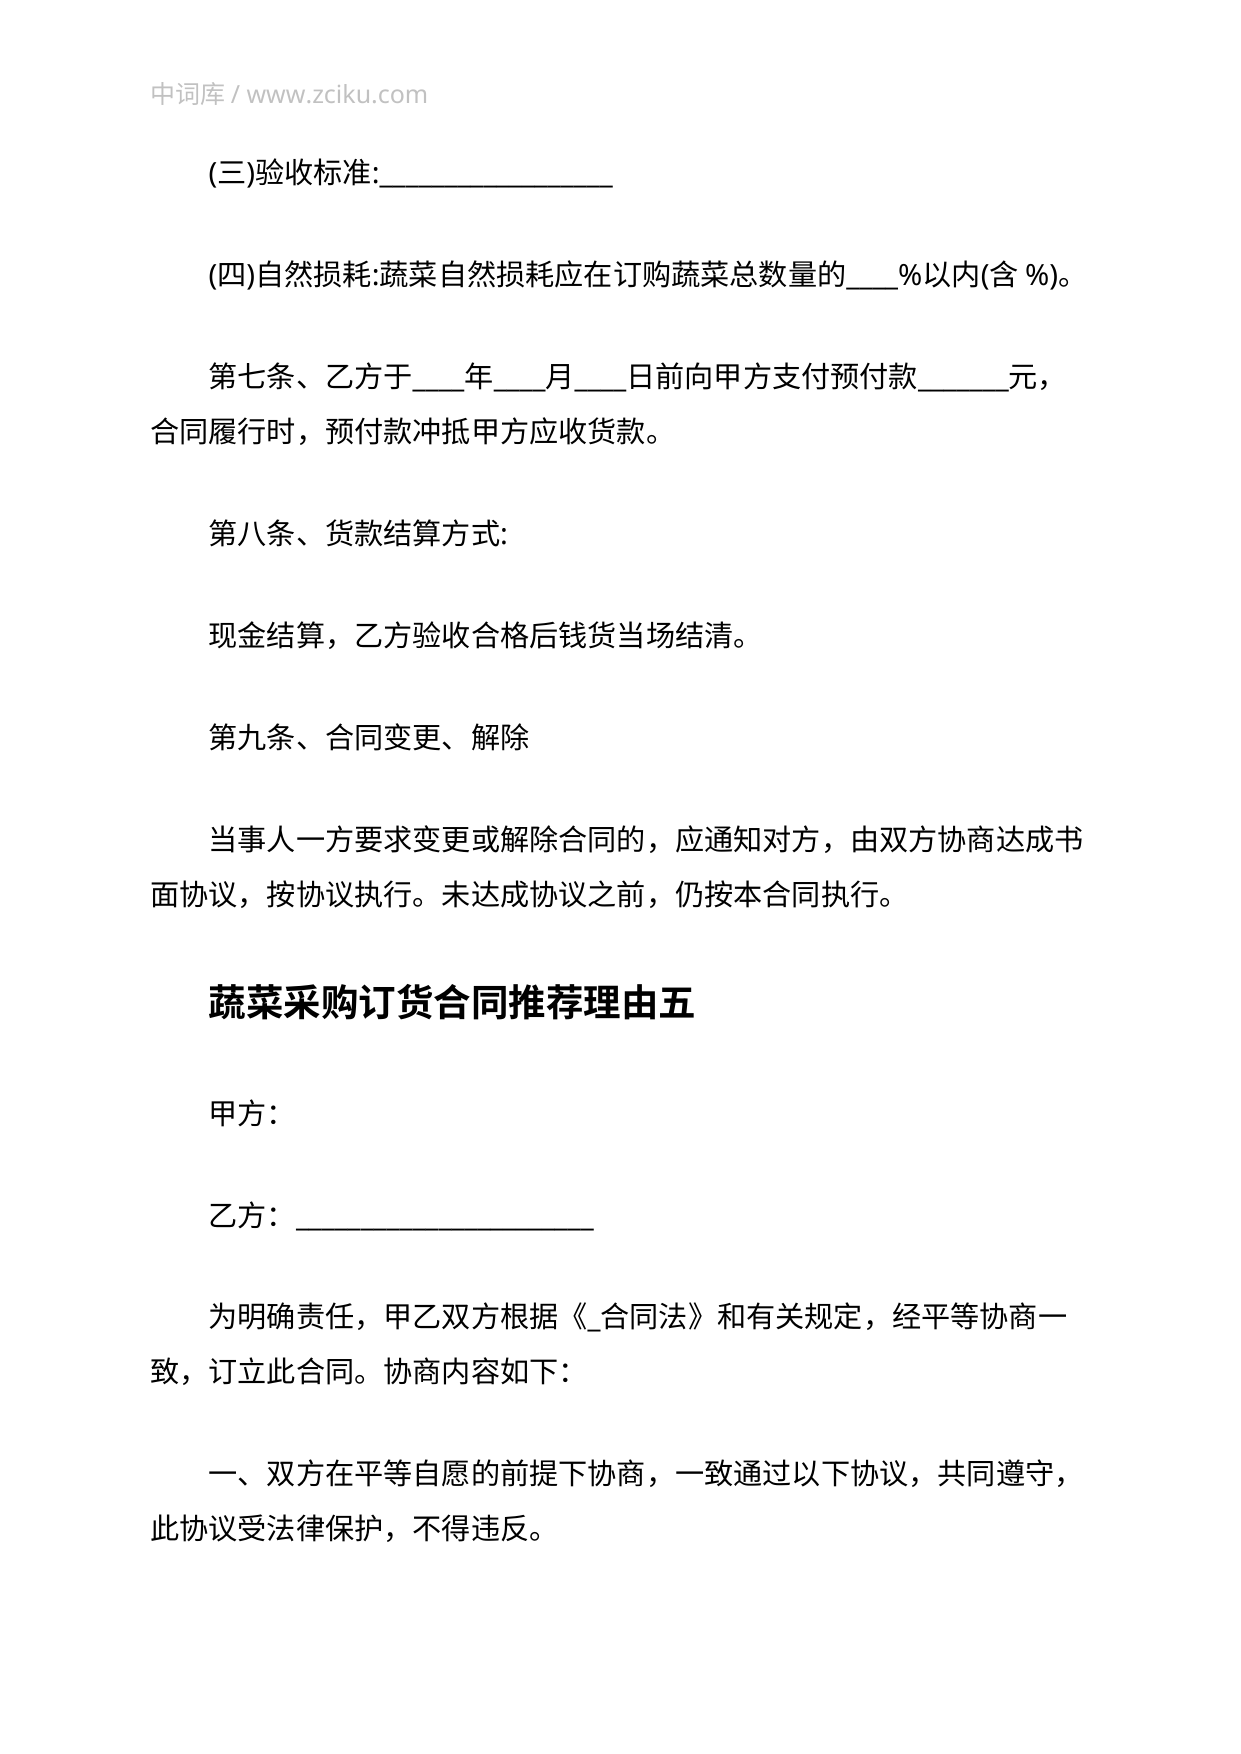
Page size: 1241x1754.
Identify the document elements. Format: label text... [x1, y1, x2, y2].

text 为明确责任，甲乙双方根据《_合同法》和有关规定，经平等协商一致，订立此合同。协商内容如下： [150, 1294, 1090, 1391]
text 乙方：_______________________ [150, 1192, 1090, 1234]
text 第八条、货款结算方式: [150, 511, 1090, 553]
text (三)验收标准:__________________ [150, 150, 1090, 192]
text 当事人一方要求变更或解除合同的，应通知对方，由双方协商达成书面协议，按协议执行。未达成协议之前，仍按本合同执行。 [150, 816, 1090, 913]
text 蔬菜采购订货合同推荐理由五 [150, 973, 1090, 1027]
text 现金结算，乙方验收合格后钱货当场结清。 [150, 613, 1090, 655]
text 第七条、乙方于____年____月____日前向甲方支付预付款_______元，合同履行时，预付款冲抵甲方应收货款。 [150, 354, 1090, 451]
text 第九条、合同变更、解除 [150, 714, 1090, 757]
text 一、双方在平等自愿的前提下协商，一致通过以下协议，共同遵守，此协议受法律保护，不得违反。 [150, 1451, 1090, 1548]
text 甲方： [150, 1090, 1090, 1133]
text (四)自然损耗:蔬菜自然损耗应在订购蔬菜总数量的____%以内(含 %)。 [150, 252, 1090, 294]
